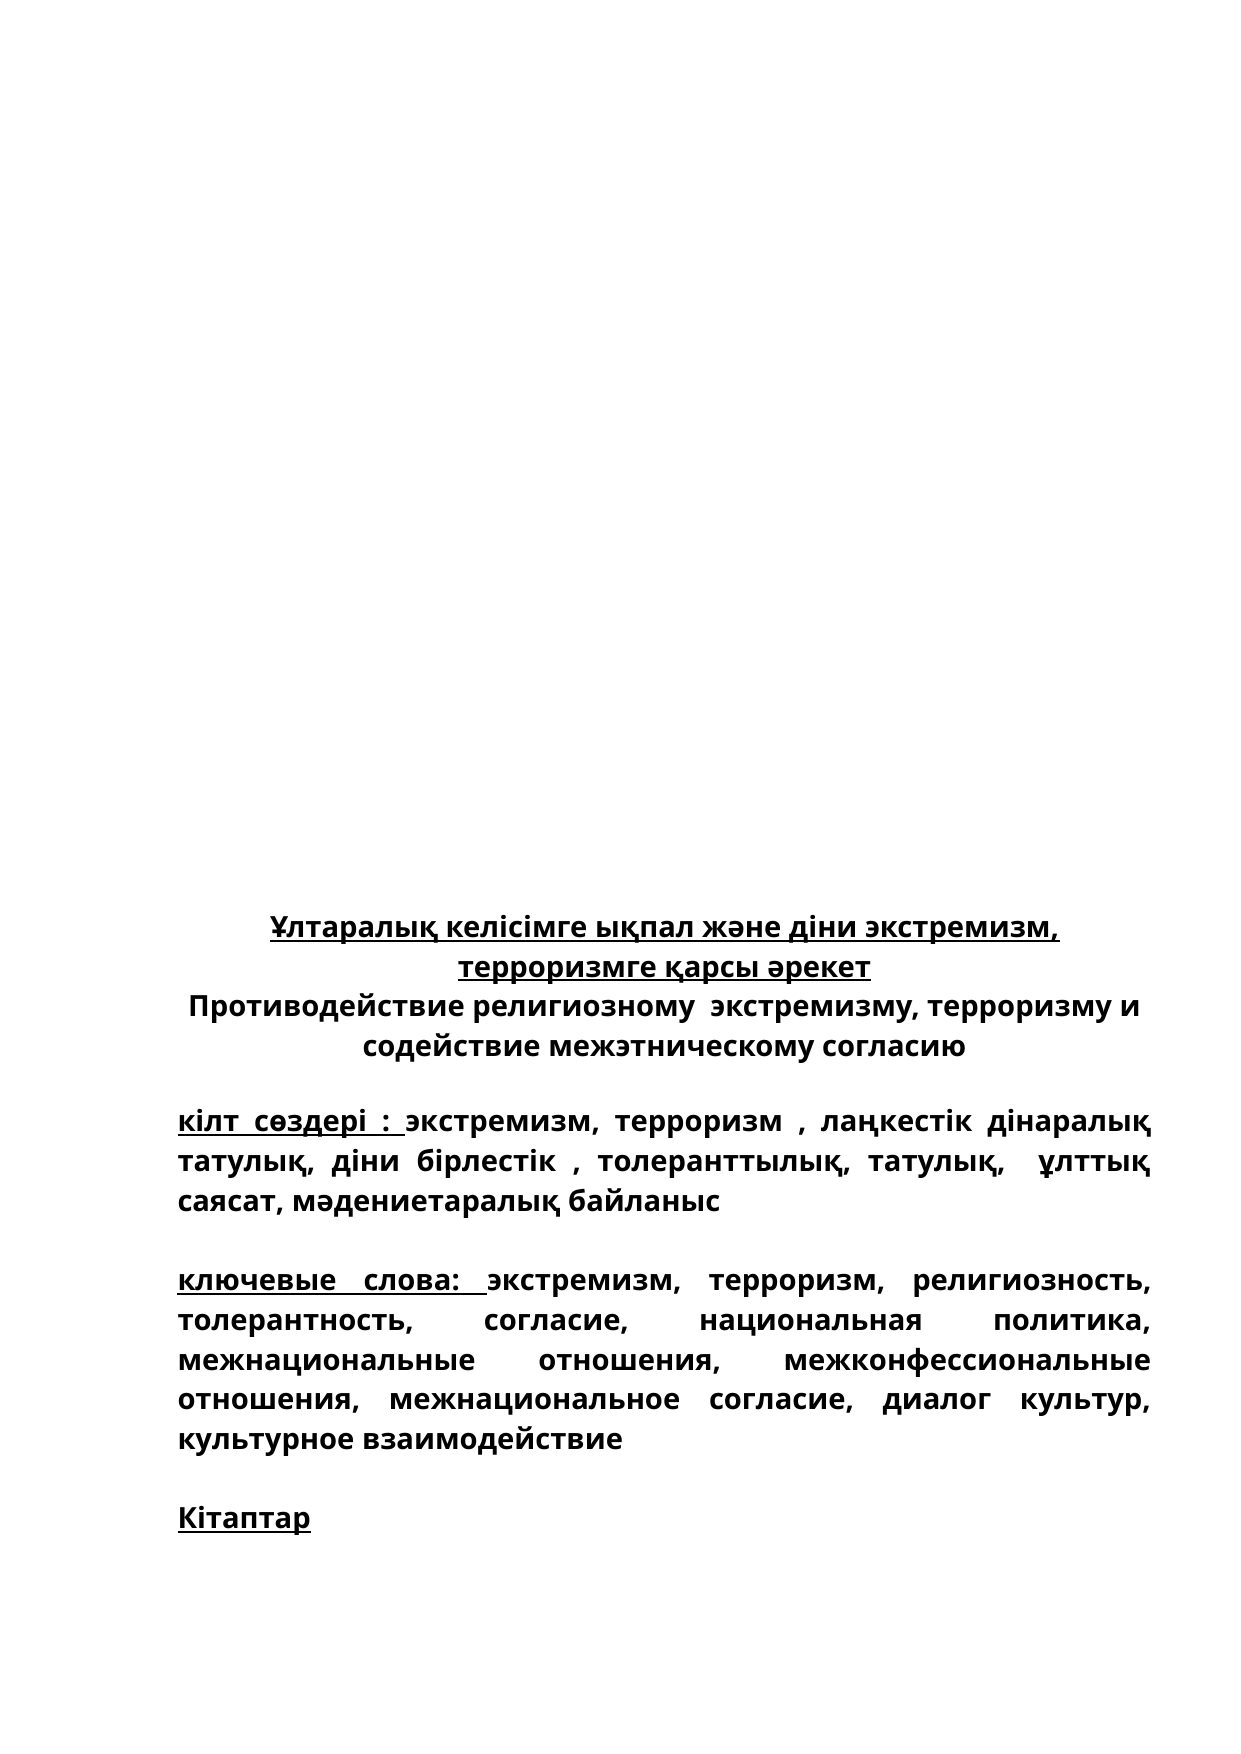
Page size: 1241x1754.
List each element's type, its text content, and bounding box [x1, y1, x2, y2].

subtitle Ұлтаралық келісімге ықпал және діни экстремизм, терроризмге қарсы әрекет [177, 906, 1152, 986]
subtitle Противодействие религиозному экстремизму, терроризму и содействие межэтническому согласию [177, 986, 1152, 1065]
text Кітаптар [177, 1497, 1152, 1537]
text кілт сөздері : экстремизм, терроризм , лаңкестік дінаралық татулық, діни бірлестік , толеранттылық, татулық, ұлттық саясат, мәдениетаралық байланыс [177, 1101, 1152, 1220]
text ключевые слова: экстремизм, терроризм, религиозность, толерантность, согласие, национальная политика, межнациональные отношения, межконфессиональные отношения, межнациональное согласие, диалог культур, культурное взаимодействие [177, 1259, 1152, 1458]
